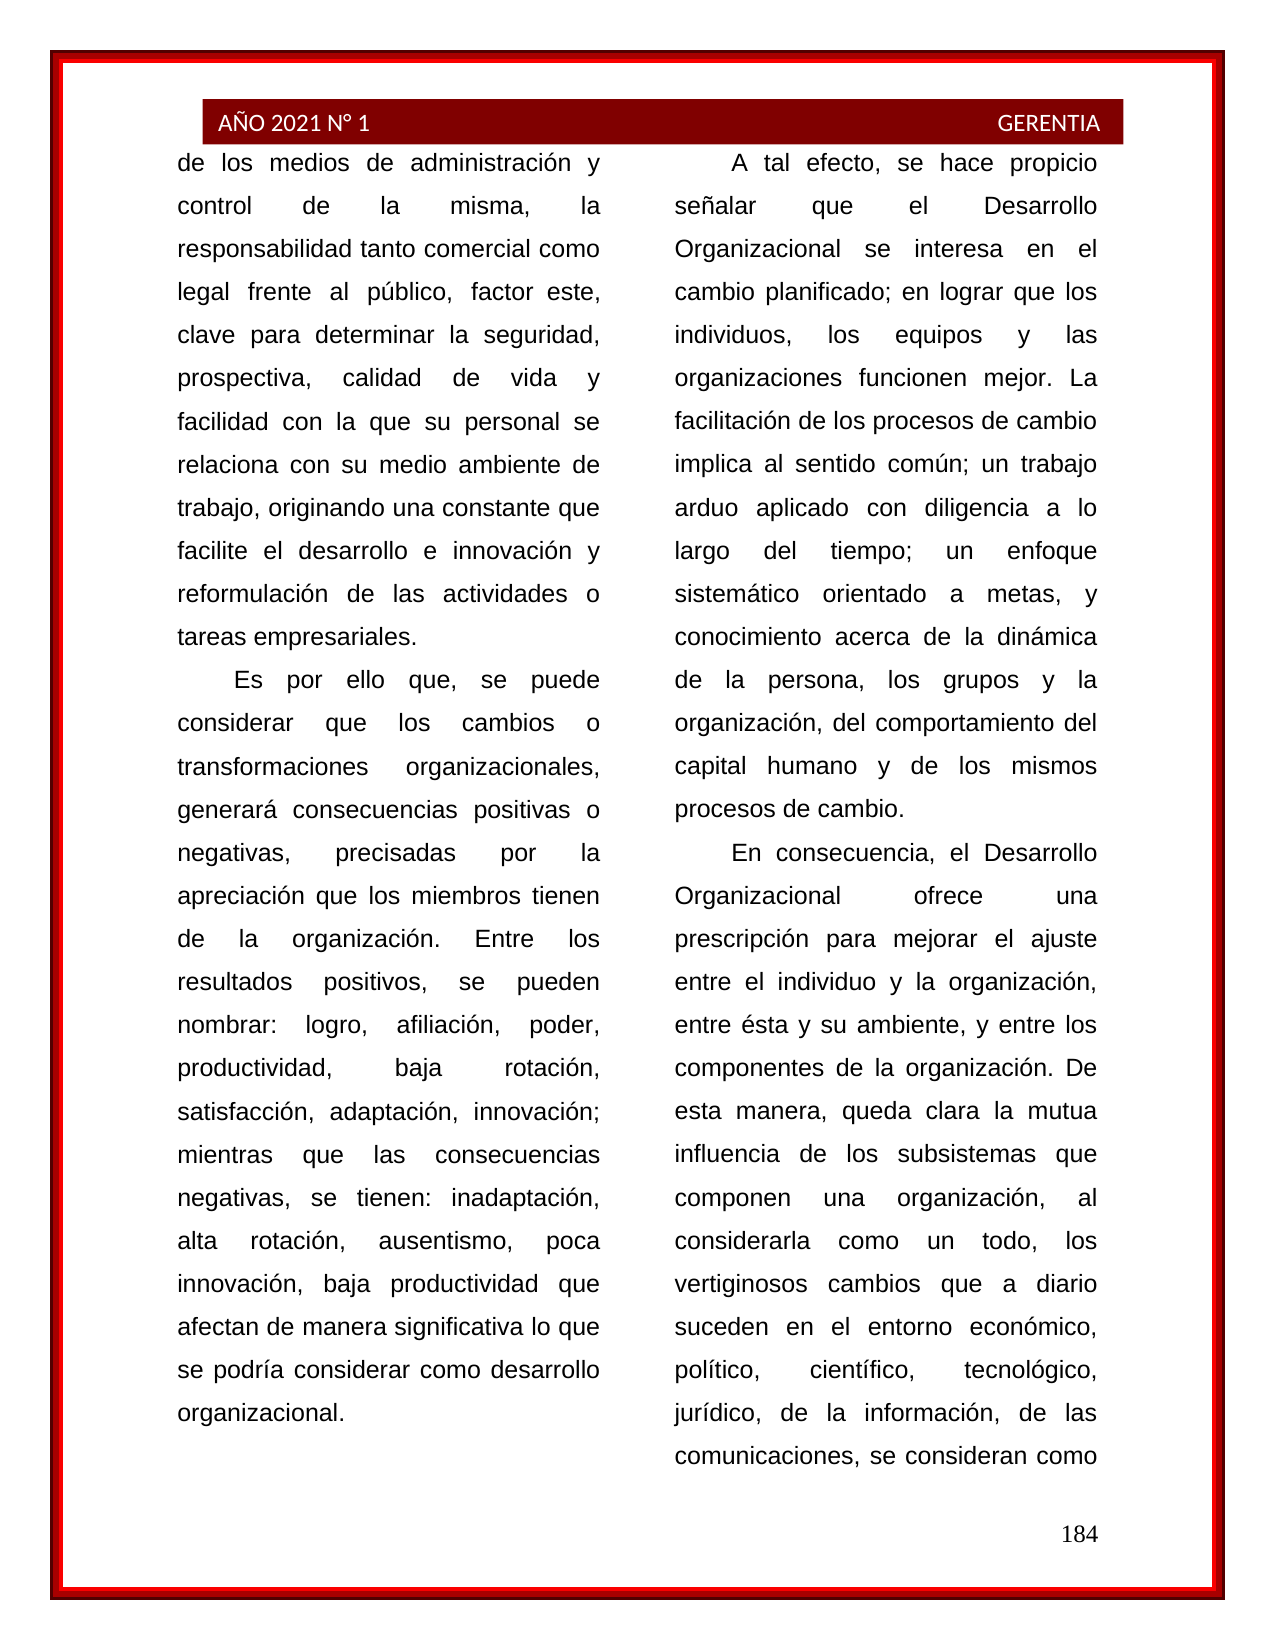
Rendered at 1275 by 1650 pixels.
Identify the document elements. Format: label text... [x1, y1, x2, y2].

text A tal efecto, se hace propicio señalar que el Desarrollo Organizacional se interesa en el cambio planificado; en lograr que los individuos, los equipos y las organizaciones funcionen mejor. La facilitación de los procesos de cambio implica al sentido común; un trabajo arduo aplicado con diligencia a lo largo del tiempo; un enfoque sistemático orientado a metas, y conocimiento acerca de la dinámica de la persona, los grupos y la organización, del comportamiento del capital humano y de los mismos procesos de cambio. [674, 148, 1098, 823]
text Es por ello que, se puede considerar que los cambios o transformaciones organizacionales, generará consecuencias positivas o negativas, precisadas por la apreciación que los miembros tienen de la organización. Entre los resultados positivos, se pueden nombrar: logro, afiliación, poder, productividad, baja rotación, satisfacción, adaptación, innovación; mientras que las consecuencias negativas, se tienen: inadaptación, alta rotación, ausentismo, poca innovación, baja productividad que afectan de manera significativa lo que se podría considerar como desarrollo organizacional. [177, 665, 601, 1427]
